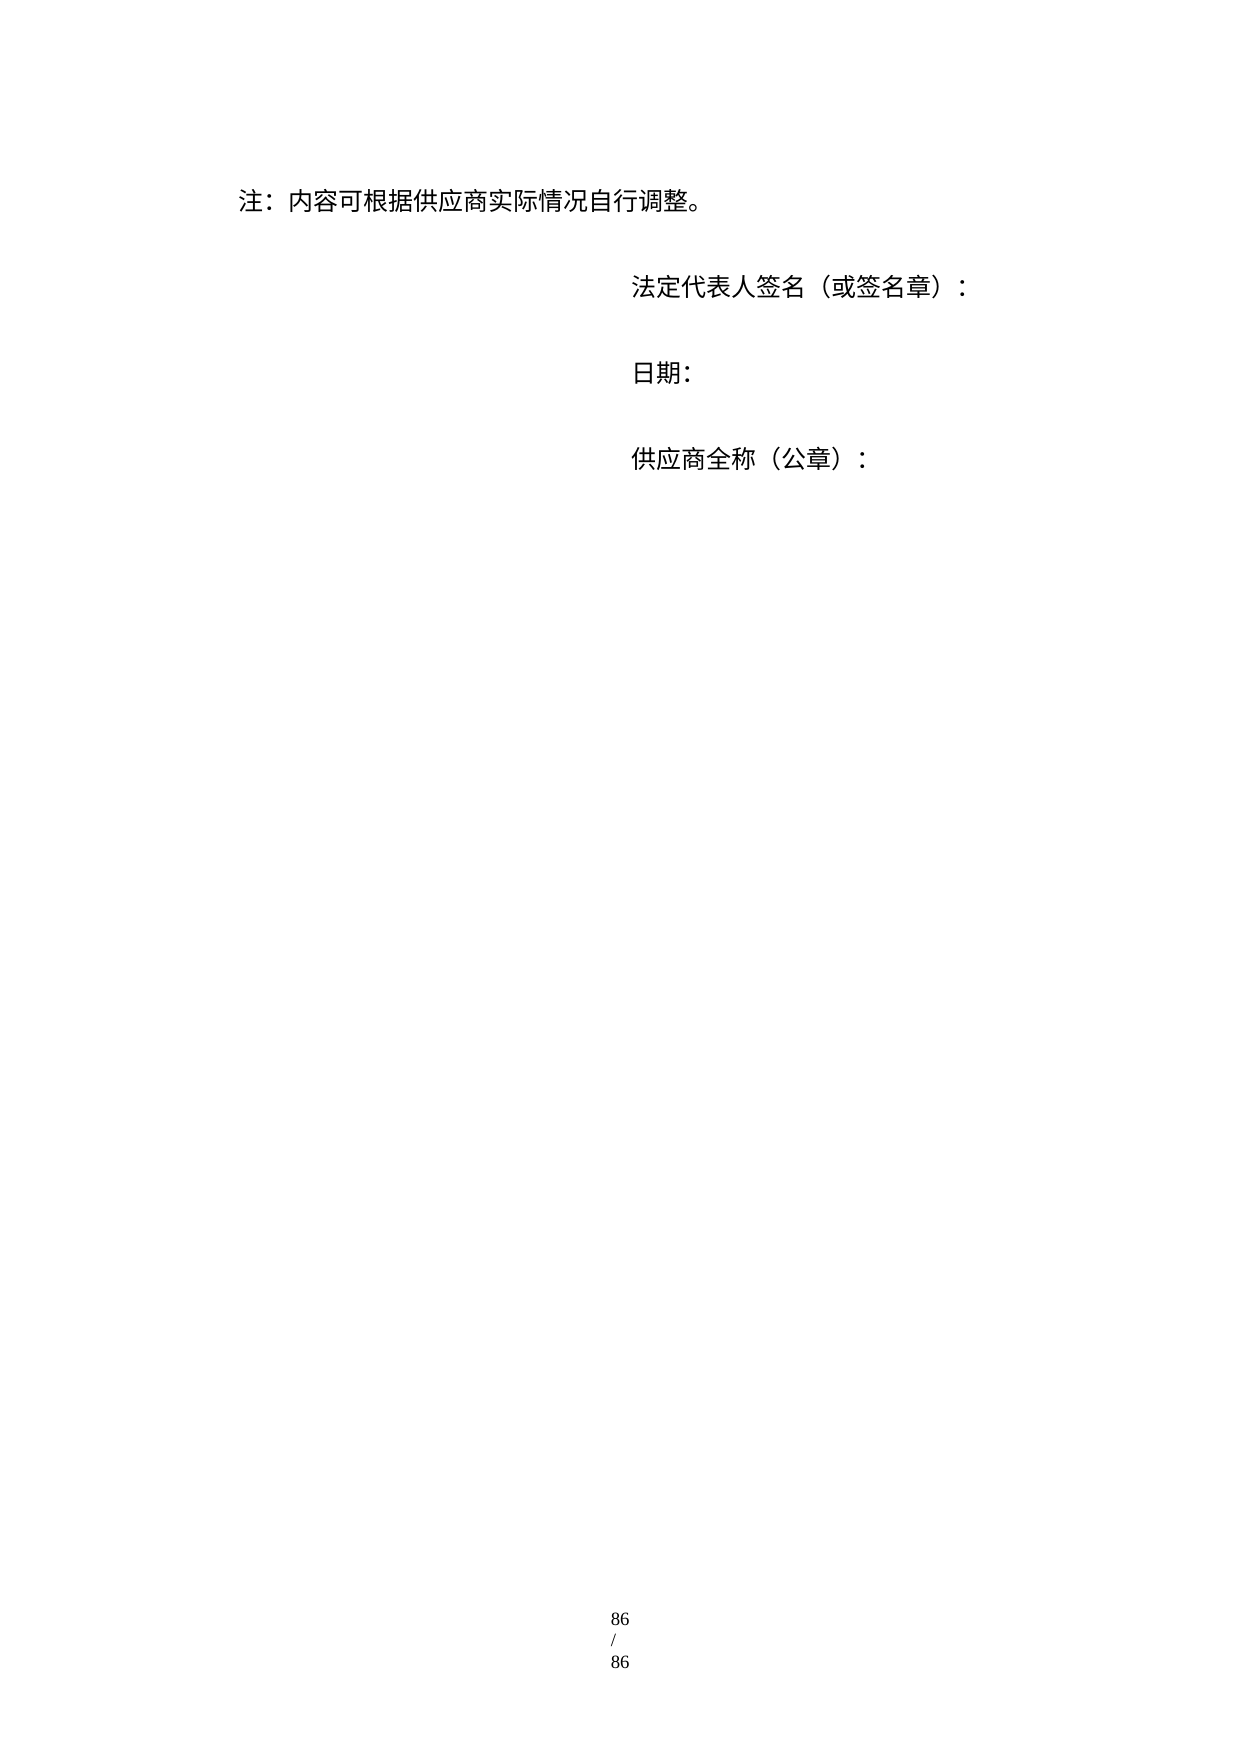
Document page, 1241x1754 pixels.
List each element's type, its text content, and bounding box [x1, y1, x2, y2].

text 供应商全称（公章）： [582, 423, 1052, 491]
text 法定代表人签名（或签名章）： [582, 252, 1052, 319]
text 日期： [582, 338, 1052, 405]
text 注：内容可根据供应商实际情况自行调整。 [188, 166, 1052, 234]
